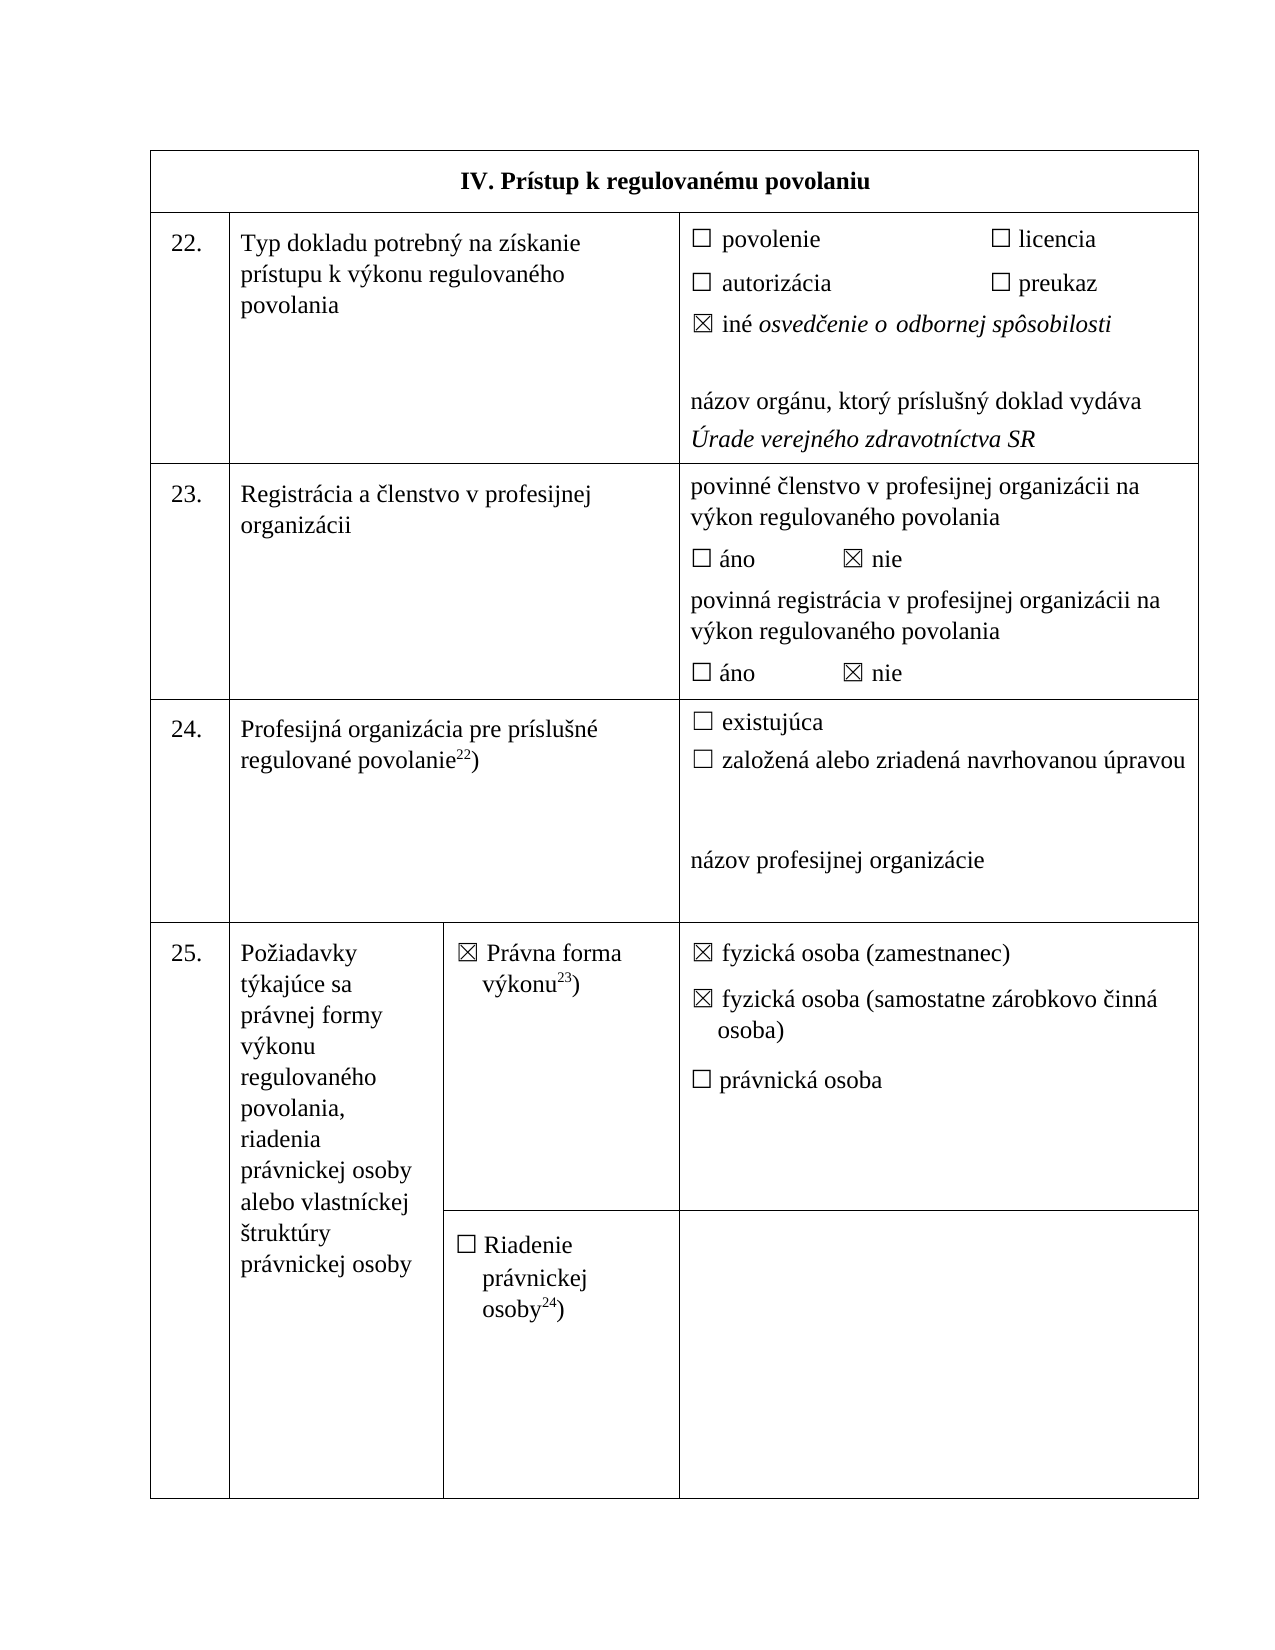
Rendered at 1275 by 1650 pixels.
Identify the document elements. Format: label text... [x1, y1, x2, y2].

table_cell povolenie licencia autorizácia preukaz ☒ iné osvedčenie o odbornej spôsobilosti názov orgánu, ktorý príslušný doklad vydáva Úrade verejného zdravotníctva SR [680, 213, 1198, 463]
table_cell [151, 923, 229, 1498]
table_cell Požiadavky týkajúce sa právnej formy výkonu regulovaného povolania, riadenia právnickej osoby alebo vlastníckej štruktúry právnickej osoby [230, 923, 443, 1498]
table_cell Typ dokladu potrebný na získanie prístupu k výkonu regulovaného povolania [230, 213, 679, 463]
table_cell Registrácia a členstvo v profesijnej organizácii [230, 464, 679, 698]
table_header IV. Prístup k regulovanému povolaniu [151, 151, 1198, 212]
table_cell [151, 464, 229, 698]
table_cell Profesijná organizácia pre príslušné regulované povolanie22) [230, 700, 679, 922]
table_cell Riadenie právnickej osoby24) [444, 1211, 679, 1498]
table_cell ☒ Právna forma výkonu23) [444, 923, 679, 1210]
table_cell [680, 1211, 1198, 1498]
table_cell [151, 700, 229, 922]
table_cell ☐ existujúca ☐ založená alebo zriadená navrhovanou úpravou názov profesijnej organizácie [680, 700, 1198, 922]
table_cell [151, 213, 229, 463]
table_cell povinné členstvo v profesijnej organizácii na výkon regulovaného povolania áno ☒ nie povinná registrácia v profesijnej organizácii na výkon regulovaného povolania áno ☒ nie [680, 464, 1198, 698]
table_cell ☒ fyzická osoba (zamestnanec) ☒ fyzická osoba (samostatne zárobkovo činná osoba) právnická osoba [680, 923, 1198, 1210]
